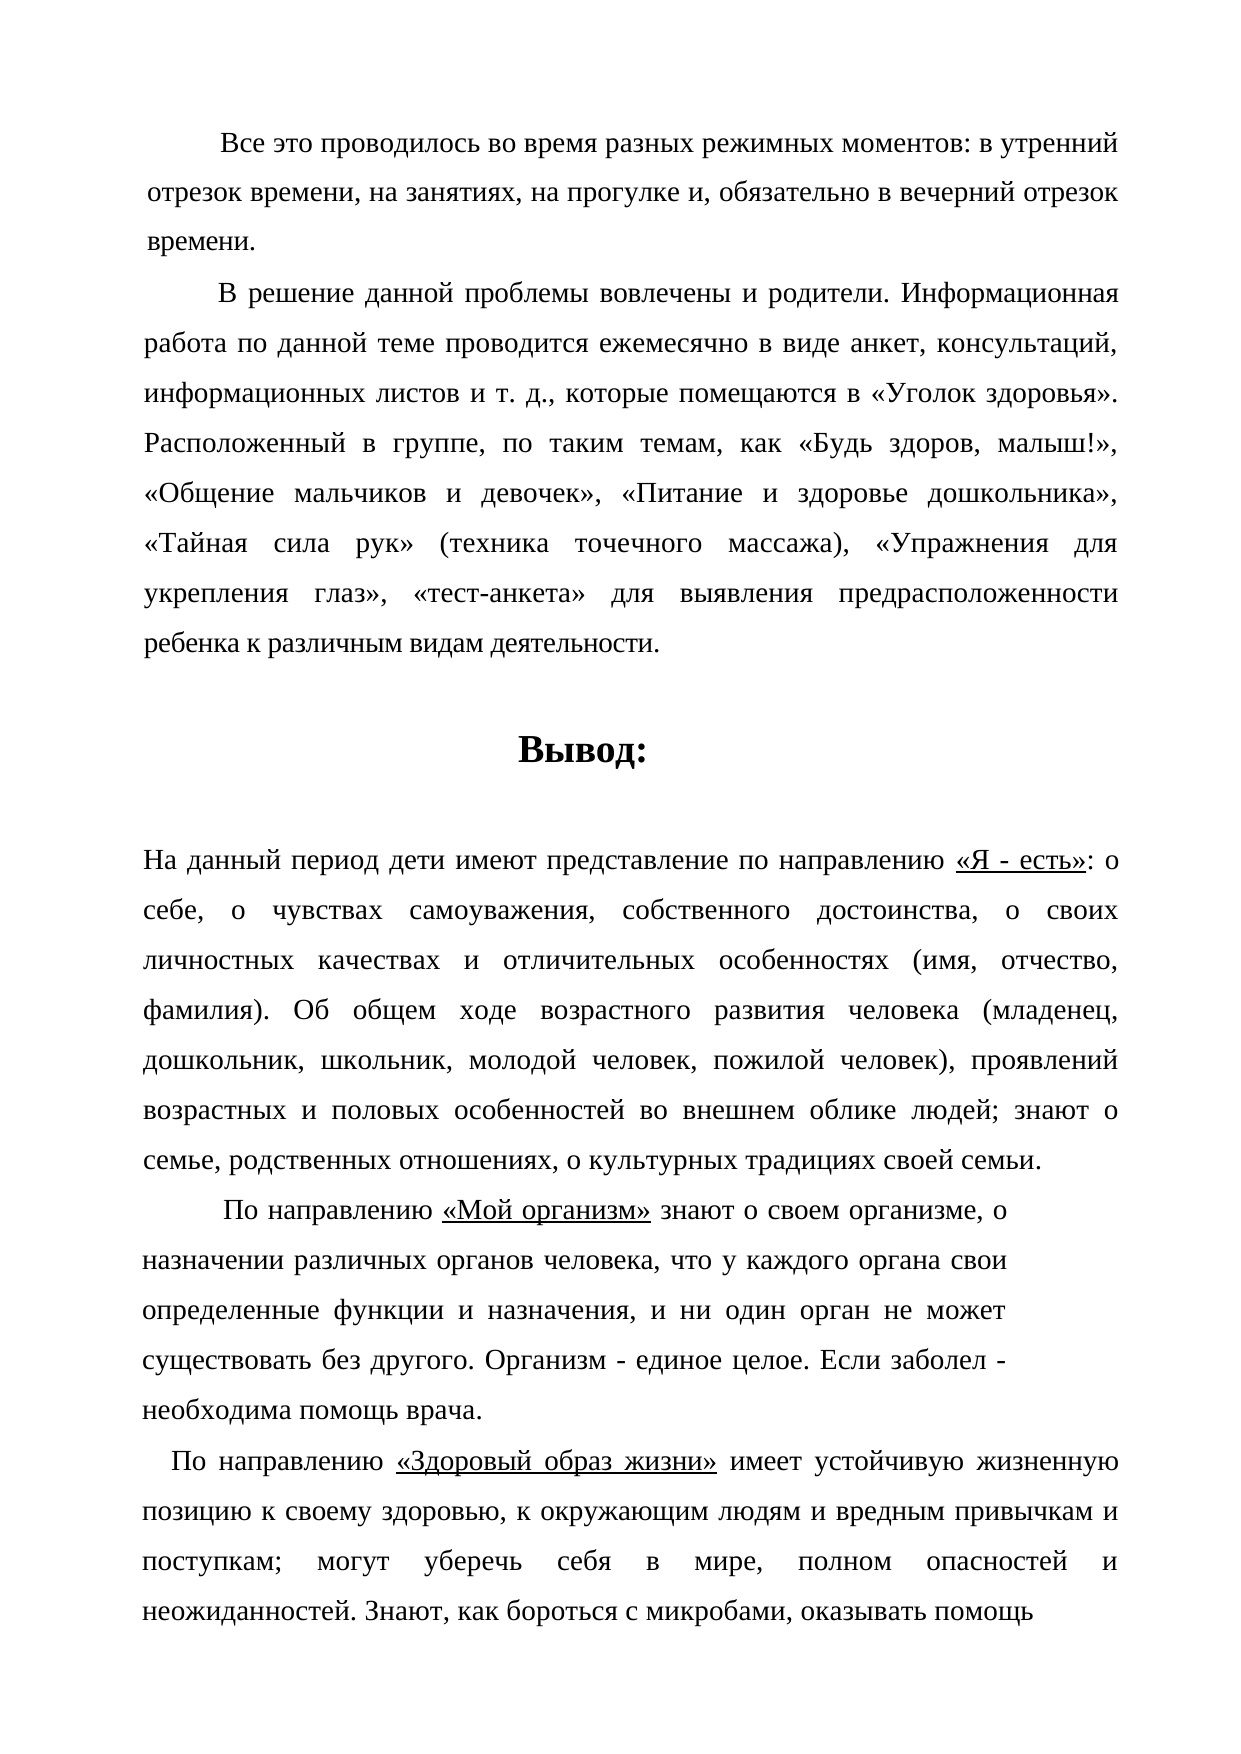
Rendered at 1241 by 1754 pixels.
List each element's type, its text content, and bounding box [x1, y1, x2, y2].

text Вывод: [518, 726, 1119, 771]
text Все это проводилось во время разных режимных моментов: в утренний отрезок времени, на занятиях, на прогулке и, обязательно в вечерний отрезок времени. [147, 114, 1119, 261]
text В решение данной проблемы вовлечены и родители. Информационная работа по данной теме проводится ежемесячно в виде анкет, консультаций, информационных листов и т. д., которые помещаются в «Уголок здоровья». Расположенный в группе, по таким темам, как «Будь здоров, малыш!», «Общение мальчиков и девочек», «Питание и здоровье дошкольника», «Тайная сила рук» (техника точечного массажа), «Упражнения для укрепления глаз», «тест-анкета» для выявления предрасположенности ребенка к различным видам деятельности. [144, 263, 1119, 663]
text На данный период дети имеют представление по направлению «Я - есть»: о себе, о чувствах самоуважения, собственного достоинства, о своих личностных качествах и отличительных особенностях (имя, отчество, фамилия). Об общем ходе возрастного развития человека (младенец, дошкольник, школьник, молодой человек, пожилой человек), проявлений возрастных и половых особенностей во внешнем облике людей; знают о семье, родственных отношениях, о культурных традициях своей семьи. [143, 829, 1119, 1179]
text По направлению «Мой организм» знают о своем организме, о назначении различных органов человека, что у каждого органа свои определенные функции и назначения, и ни один орган не может существовать без другого. Организм - единое целое. Если заболел - необходима помощь врача. [142, 1179, 1007, 1429]
text По направлению «Здоровый образ жизни» имеет устойчивую жизненную позицию к своему здоровью, к окружающим людям и вредным привычкам и поступкам; могут уберечь себя в мире, полном опасностей и неожиданностей. Знают, как бороться с микробами, оказывать помощь [142, 1430, 1119, 1630]
